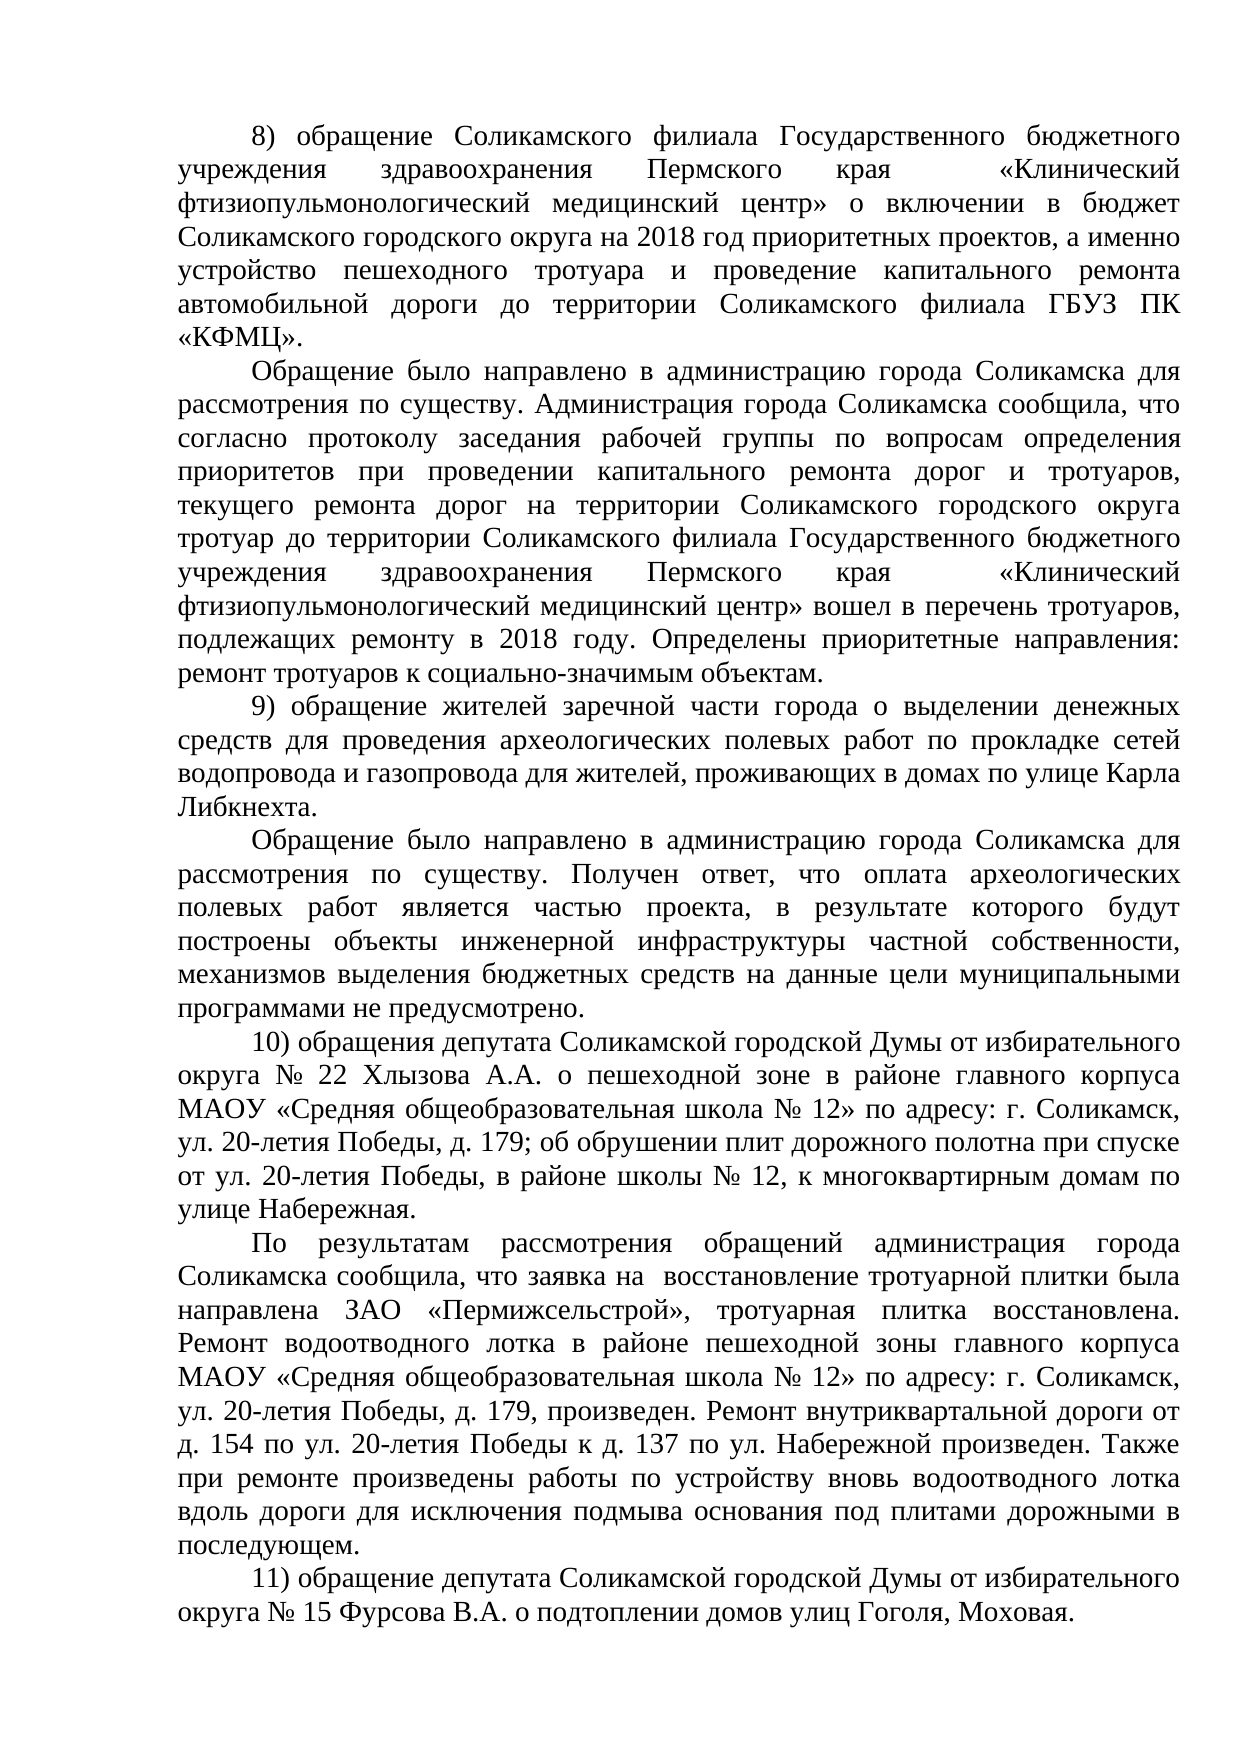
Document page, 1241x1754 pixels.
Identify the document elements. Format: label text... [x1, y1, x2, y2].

text 11) обращение депутата Соликамской городской Думы от избирательного округа № 15 Фурсова В.А. о подтоплении домов улиц Гоголя, Моховая. [177, 1560, 1181, 1627]
text 10) обращения депутата Соликамской городской Думы от избирательного округа № 22 Хлызова А.А. о пешеходной зоне в районе главного корпуса МАОУ «Средняя общеобразовательная школа № 12» по адресу: г. Соликамск, ул. 20-летия Победы, д. 179; об обрушении плит дорожного полотна при спуске от ул. 20-летия Победы, в районе школы № 12, к многоквартирным домам по улице Набережная. [177, 1024, 1181, 1225]
text 8) обращение Соликамского филиала Государственного бюджетного учреждения здравоохранения Пермского края «Клинический фтизиопульмонологический медицинский центр» о включении в бюджет Соликамского городского округа на 2018 год приоритетных проектов, а именно устройство пешеходного тротуара и проведение капитального ремонта автомобильной дороги до территории Соликамского филиала ГБУЗ ПК «КФМЦ». [177, 118, 1181, 353]
text Обращение было направлено в администрацию города Соликамска для рассмотрения по существу. Получен ответ, что оплата археологических полевых работ является частью проекта, в результате которого будут построены объекты инженерной инфраструктуры частной собственности, механизмов выделения бюджетных средств на данные цели муниципальными программами не предусмотрено. [177, 822, 1181, 1024]
text По результатам рассмотрения обращений администрация города Соликамска сообщила, что заявка на восстановление тротуарной плитки была направлена ЗАО «Пермижсельстрой», тротуарная плитка восстановлена. Ремонт водоотводного лотка в районе пешеходной зоны главного корпуса МАОУ «Средняя общеобразовательная школа № 12» по адресу: г. Соликамск, ул. 20-летия Победы, д. 179, произведен. Ремонт внутриквартальной дороги от д. 154 по ул. 20-летия Победы к д. 137 по ул. Набережной произведен. Также при ремонте произведены работы по устройству вновь водоотводного лотка вдоль дороги для исключения подмыва основания под плитами дорожными в последующем. [177, 1225, 1181, 1560]
text 9) обращение жителей заречной части города о выделении денежных средств для проведения археологических полевых работ по прокладке сетей водопровода и газопровода для жителей, проживающих в домах по улице Карла Либкнехта. [177, 688, 1181, 822]
text Обращение было направлено в администрацию города Соликамска для рассмотрения по существу. Администрация города Соликамска сообщила, что согласно протоколу заседания рабочей группы по вопросам определения приоритетов при проведении капитального ремонта дорог и тротуаров, текущего ремонта дорог на территории Соликамского городского округа тротуар до территории Соликамского филиала Государственного бюджетного учреждения здравоохранения Пермского края «Клинический фтизиопульмонологический медицинский центр» вошел в перечень тротуаров, подлежащих ремонту в 2018 году. Определены приоритетные направления: ремонт тротуаров к социально-значимым объектам. [177, 353, 1181, 688]
